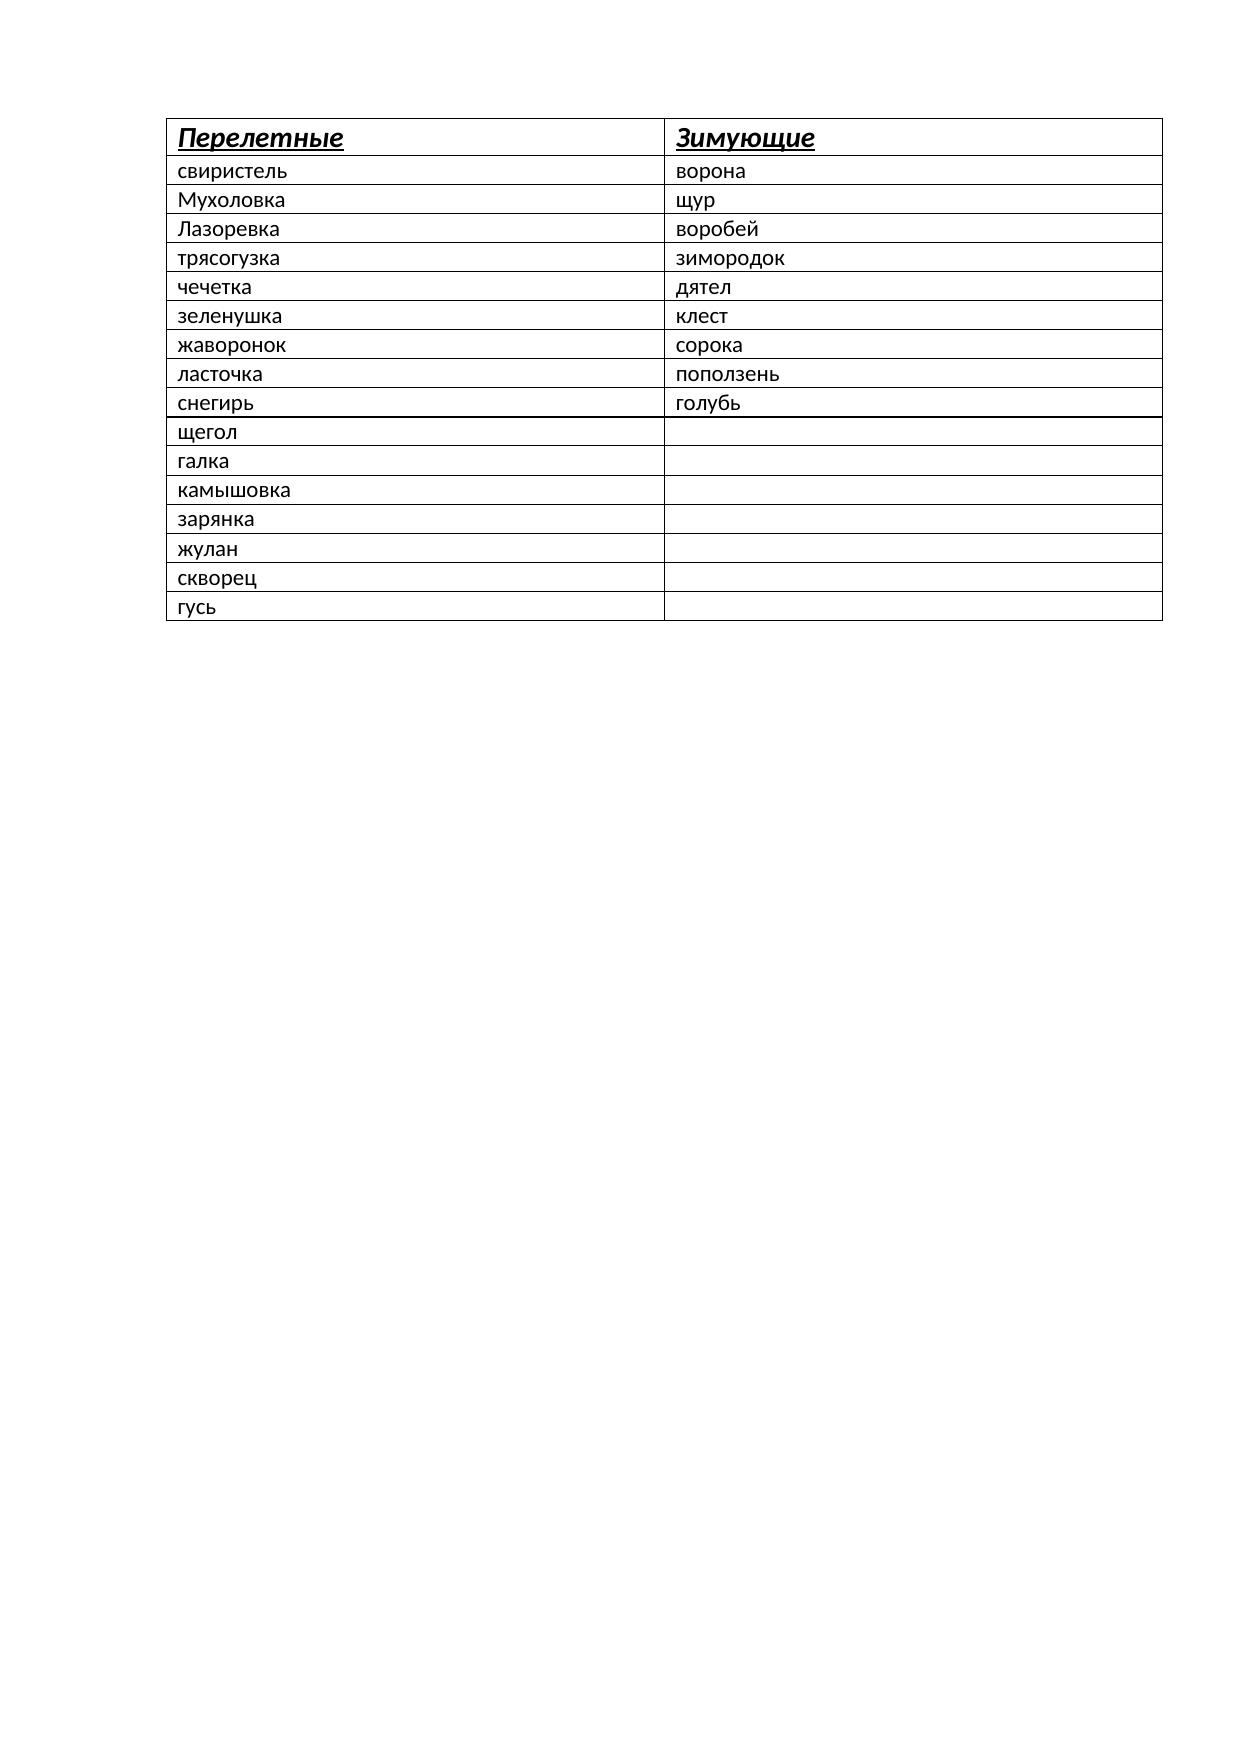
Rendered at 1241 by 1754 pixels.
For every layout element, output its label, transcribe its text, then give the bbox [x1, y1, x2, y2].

table_cell галка [167, 446, 664, 474]
table_cell скворец [167, 563, 664, 591]
table_cell зарянка [167, 505, 664, 533]
table_cell ласточка [167, 359, 664, 387]
table_cell [665, 446, 1162, 474]
table_cell сорока [665, 330, 1162, 358]
table_cell щегол [167, 418, 664, 445]
table_header Перелетные [167, 119, 664, 155]
table_cell зеленушка [167, 301, 664, 329]
table_cell клест [665, 301, 1162, 329]
table_cell жаворонок [167, 330, 664, 358]
table_header Зимующие [665, 119, 1162, 155]
table_cell Лазоревка [167, 214, 664, 242]
table_cell зимородок [665, 243, 1162, 271]
table_cell ворона [665, 156, 1162, 184]
table_cell поползень [665, 359, 1162, 387]
table_cell [665, 563, 1162, 591]
table_cell голубь [665, 388, 1162, 416]
table_cell [665, 592, 1162, 620]
table_cell [665, 534, 1162, 562]
table_cell воробей [665, 214, 1162, 242]
table_cell щур [665, 185, 1162, 213]
table_cell гусь [167, 592, 664, 620]
table_cell жулан [167, 534, 664, 562]
table_cell [665, 476, 1162, 503]
table_cell Мухоловка [167, 185, 664, 213]
table_cell снегирь [167, 388, 664, 416]
table_cell трясогузка [167, 243, 664, 271]
table_cell [665, 418, 1162, 445]
table_cell дятел [665, 272, 1162, 300]
table_cell [665, 505, 1162, 533]
table_cell камышовка [167, 476, 664, 503]
table_cell свиристель [167, 156, 664, 184]
table_cell чечетка [167, 272, 664, 300]
